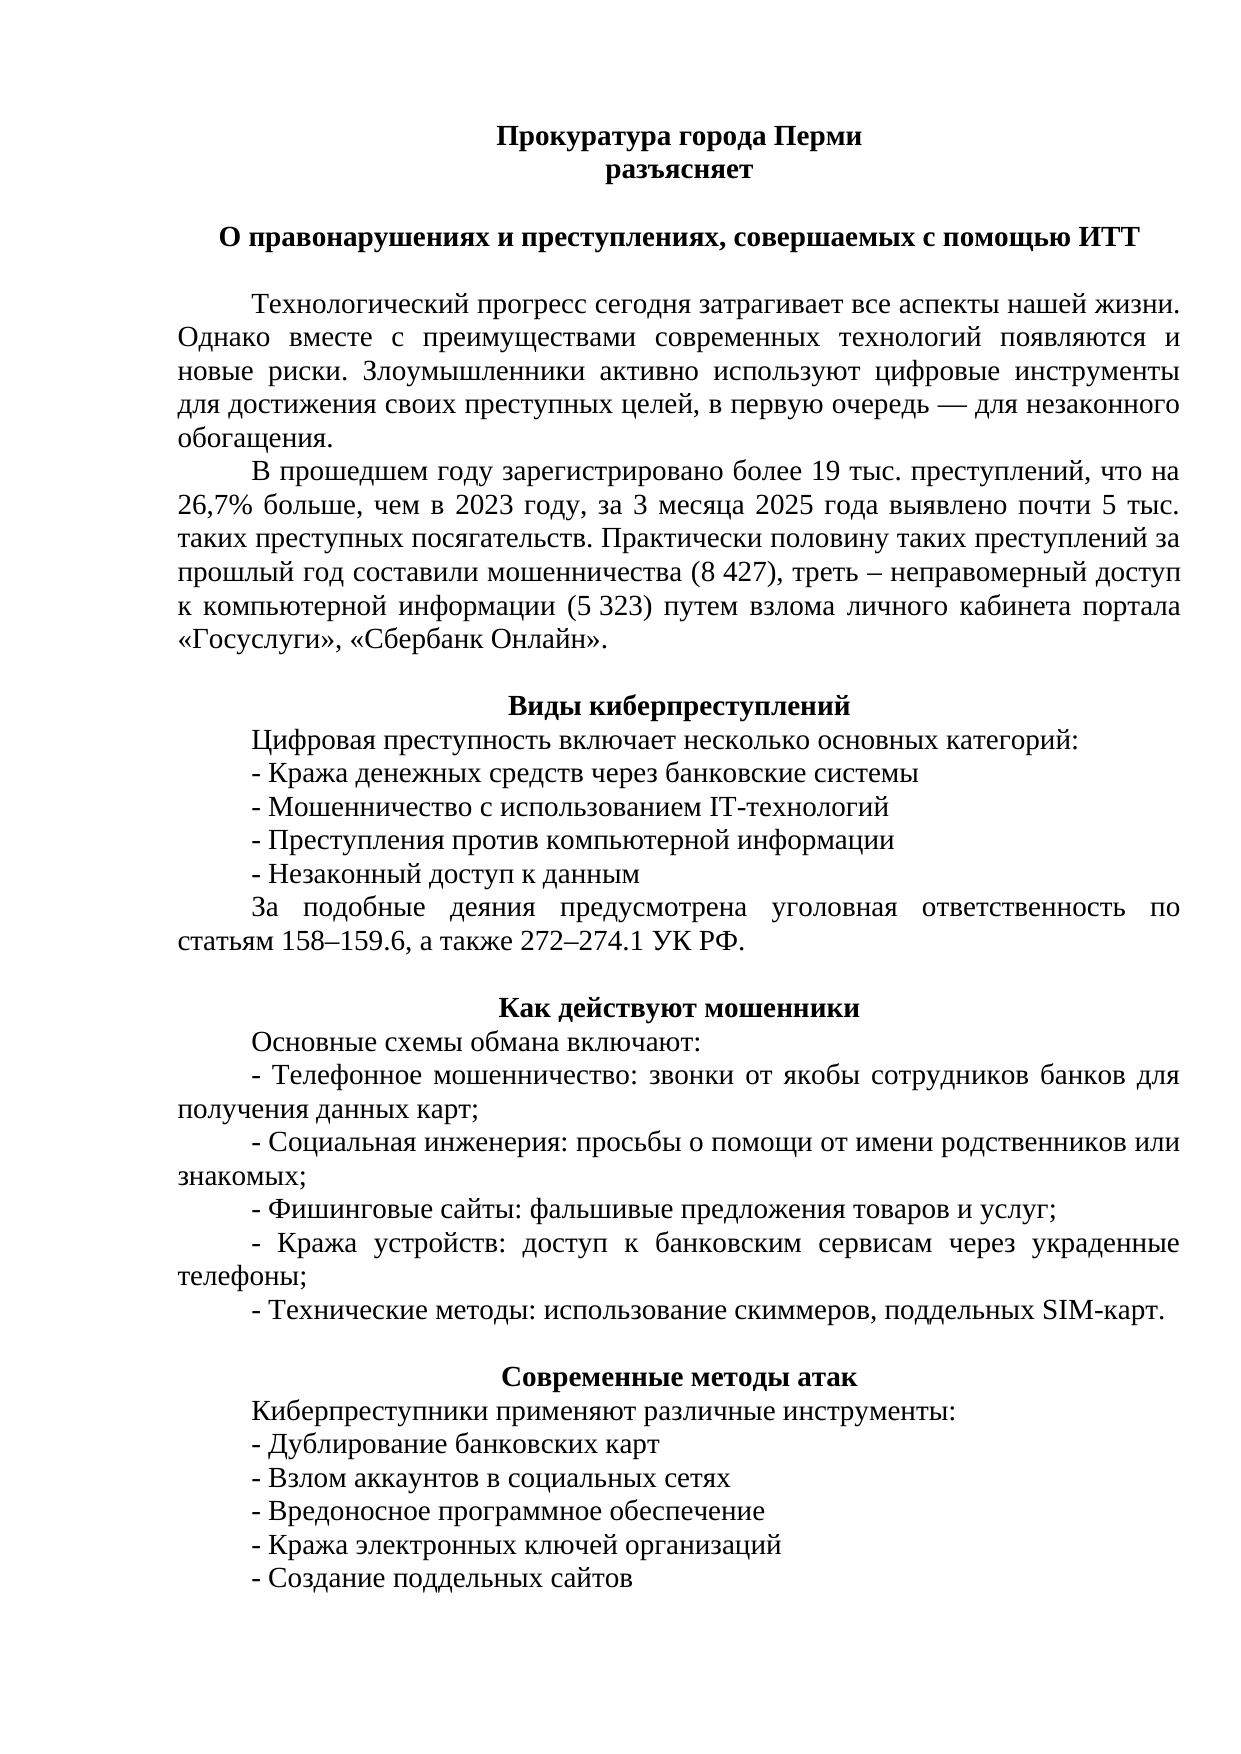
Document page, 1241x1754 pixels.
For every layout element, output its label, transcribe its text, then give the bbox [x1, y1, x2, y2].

text Киберпреступники применяют различные инструменты: [177, 1393, 1181, 1426]
text Виды киберпреступлений [177, 688, 1181, 722]
text Технологический прогресс сегодня затрагивает все аспекты нашей жизни. Однако вместе с преимуществами современных технологий появляются и новые риски. Злоумышленники активно используют цифровые инструменты для достижения своих преступных целей, в первую очередь — для незаконного обогащения. [177, 286, 1181, 453]
text В прошедшем году зарегистрировано более 19 тыс. преступлений, что на 26,7% больше, чем в 2023 году, за 3 месяца 2025 года выявлено почти 5 тыс. таких преступных посягательств. Практически половину таких преступлений за прошлый год составили мошенничества (8 427), треть – неправомерный доступ к компьютерной информации (5 323) путем взлома личного кабинета портала «Госуслуги», «Сбербанк Онлайн». [177, 453, 1181, 655]
text - Создание поддельных сайтов [177, 1560, 1181, 1594]
text - Взлом аккаунтов в социальных сетях [177, 1460, 1181, 1493]
text Цифровая преступность включает несколько основных категорий: [177, 722, 1181, 755]
text - Кража электронных ключей организаций [177, 1527, 1181, 1560]
text - Телефонное мошенничество: звонки от якобы сотрудников банков для получения данных карт; [177, 1057, 1181, 1124]
text Современные методы атак [177, 1359, 1181, 1393]
text - Социальная инженерия: просьбы о помощи от имени родственников или знакомых; [177, 1124, 1181, 1191]
text - Незаконный доступ к данным [177, 856, 1181, 889]
text - Дублирование банковских карт [177, 1426, 1181, 1460]
text - Кража устройств: доступ к банковским сервисам через украденные телефоны; [177, 1225, 1181, 1292]
text - Кража денежных средств через банковские системы [177, 755, 1181, 789]
text О правонарушениях и преступлениях, совершаемых с помощью ИТТ [177, 219, 1181, 252]
text - Фишинговые сайты: фальшивые предложения товаров и услуг; [177, 1191, 1181, 1225]
text - Преступления против компьютерной информации [177, 822, 1181, 856]
text Как действуют мошенники [177, 990, 1181, 1024]
text Прокуратура города Перми [177, 118, 1181, 152]
text За подобные деяния предусмотрена уголовная ответственность по статьям 158–159.6, а также 272–274.1 УК РФ. [177, 889, 1181, 957]
text - Технические методы: использование скиммеров, поддельных SIM-карт. [177, 1292, 1181, 1326]
text - Вредоносное программное обеспечение [177, 1493, 1181, 1527]
text - Мошенничество с использованием IT-технологий [177, 789, 1181, 822]
text разъясняет [177, 152, 1181, 185]
text Основные схемы обмана включают: [177, 1024, 1181, 1057]
